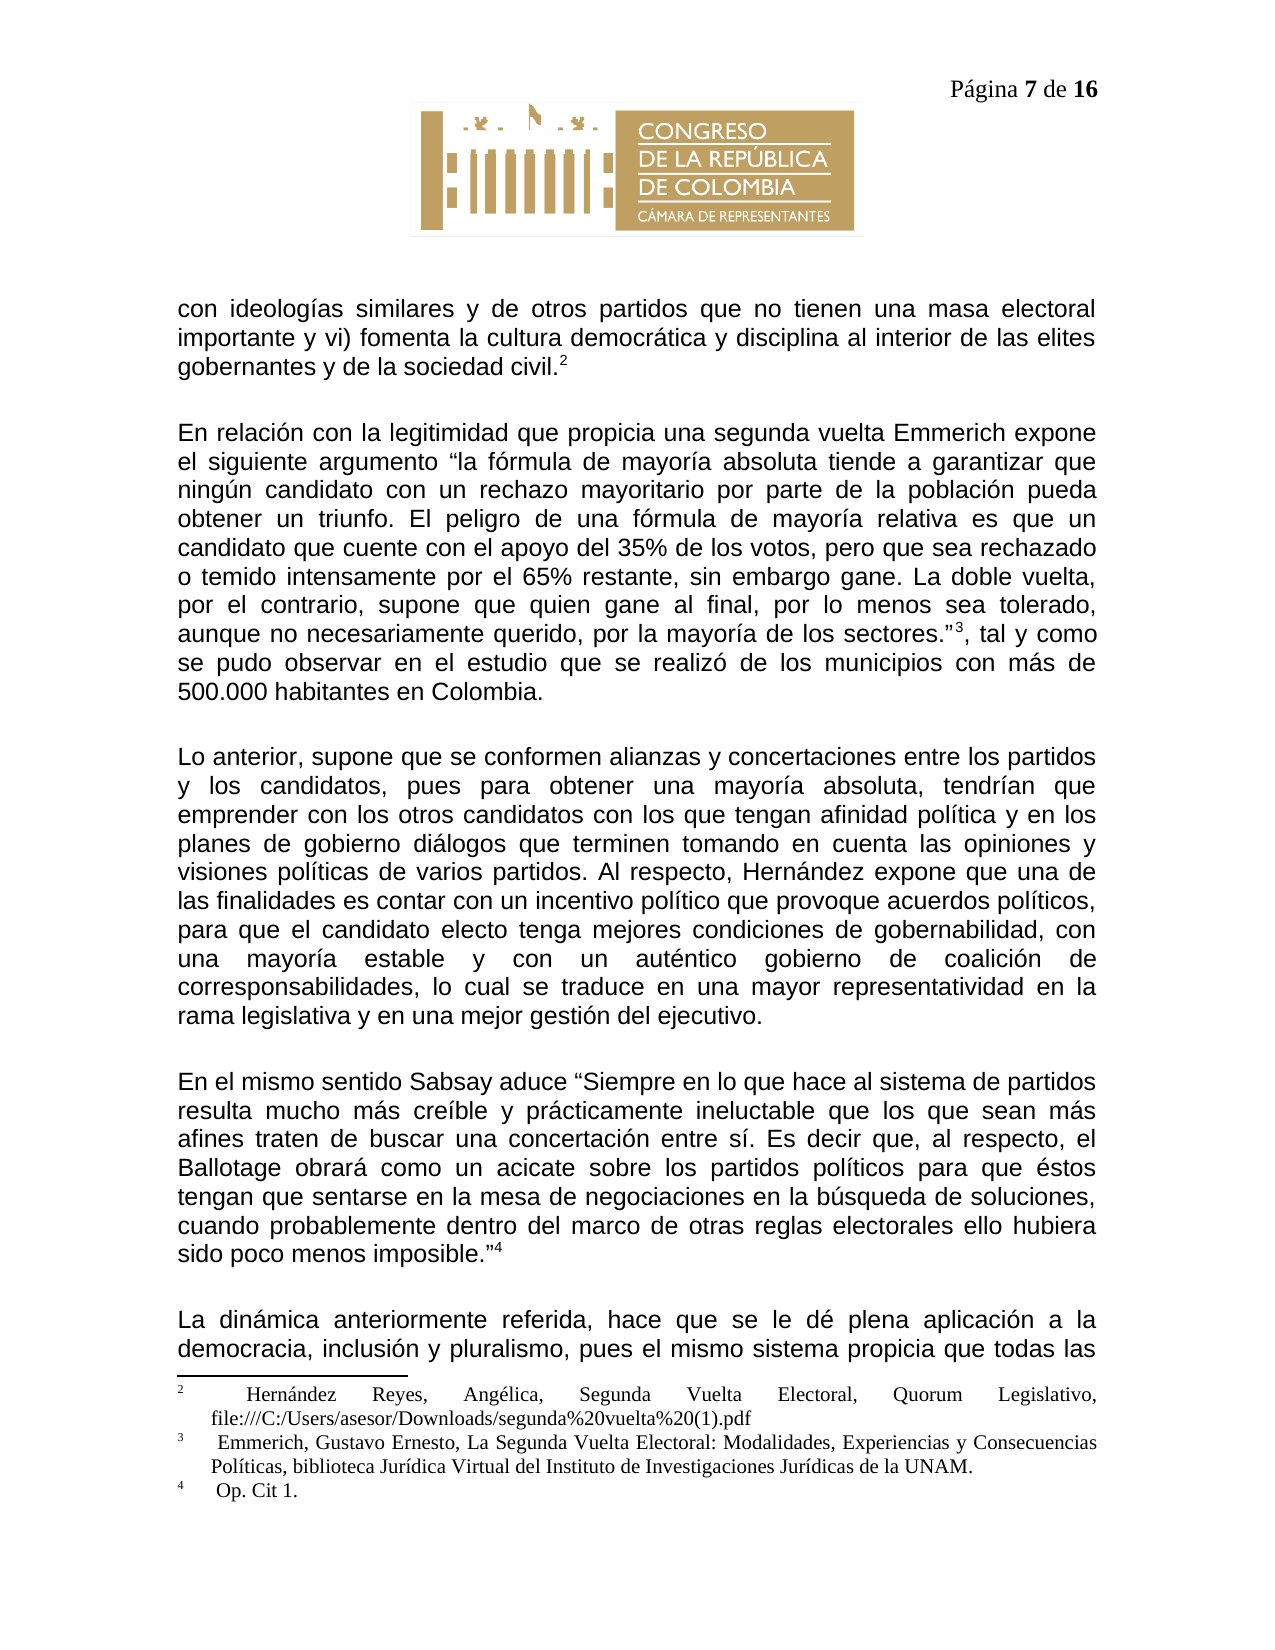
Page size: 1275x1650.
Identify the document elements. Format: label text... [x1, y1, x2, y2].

text Lo anterior, supone que se conformen alianzas y concertaciones entre los partidos y los candidatos, pues para obtener una mayoría absoluta, tendrían que emprender con los otros candidatos con los que tengan afinidad política y en los planes de gobierno diálogos que terminen tomando en cuenta las opiniones y visiones políticas de varios partidos. Al respecto, Hernández expone que una de las finalidades es contar con un incentivo político que provoque acuerdos políticos, para que el candidato electo tenga mejores condiciones de gobernabilidad, con una mayoría estable y con un auténtico gobierno de coalición de corresponsabilidades, lo cual se traduce en una mayor representatividad en la rama legislativa y en una mejor gestión del ejecutivo. [177, 742, 1098, 1030]
picture [410, 102, 865, 237]
text En relación con la legitimidad que propicia una segunda vuelta Emmerich expone el siguiente argumento “la fórmula de mayoría absoluta tiende a garantizar que ningún candidato con un rechazo mayoritario por parte de la población pueda obtener un triunfo. El peligro de una fórmula de mayoría relativa es que un candidato que cuente con el apoyo del 35% de los votos, pero que sea rechazado o temido intensamente por el 65% restante, sin embargo gane. La doble vuelta, por el contrario, supone que quien gane al final, por lo menos sea tolerado, aunque no necesariamente querido, por la mayoría de los sectores.”, tal y como se pudo observar en el estudio que se realizó de los municipios con más de 500.000 habitantes en Colombia. [177, 418, 1098, 705]
text En el mismo sentido Sabsay aduce “Siempre en lo que hace al sistema de partidos resulta mucho más creíble y prácticamente ineluctable que los que sean más afines traten de buscar una concertación entre sí. Es decir que, al respecto, el Ballotage obrará como un acicate sobre los partidos políticos para que éstos tengan que sentarse en la mesa de negociaciones en la búsqueda de soluciones, cuando probablemente dentro del marco de otras reglas electorales ello hubiera sido poco menos imposible.” [177, 1067, 1098, 1268]
